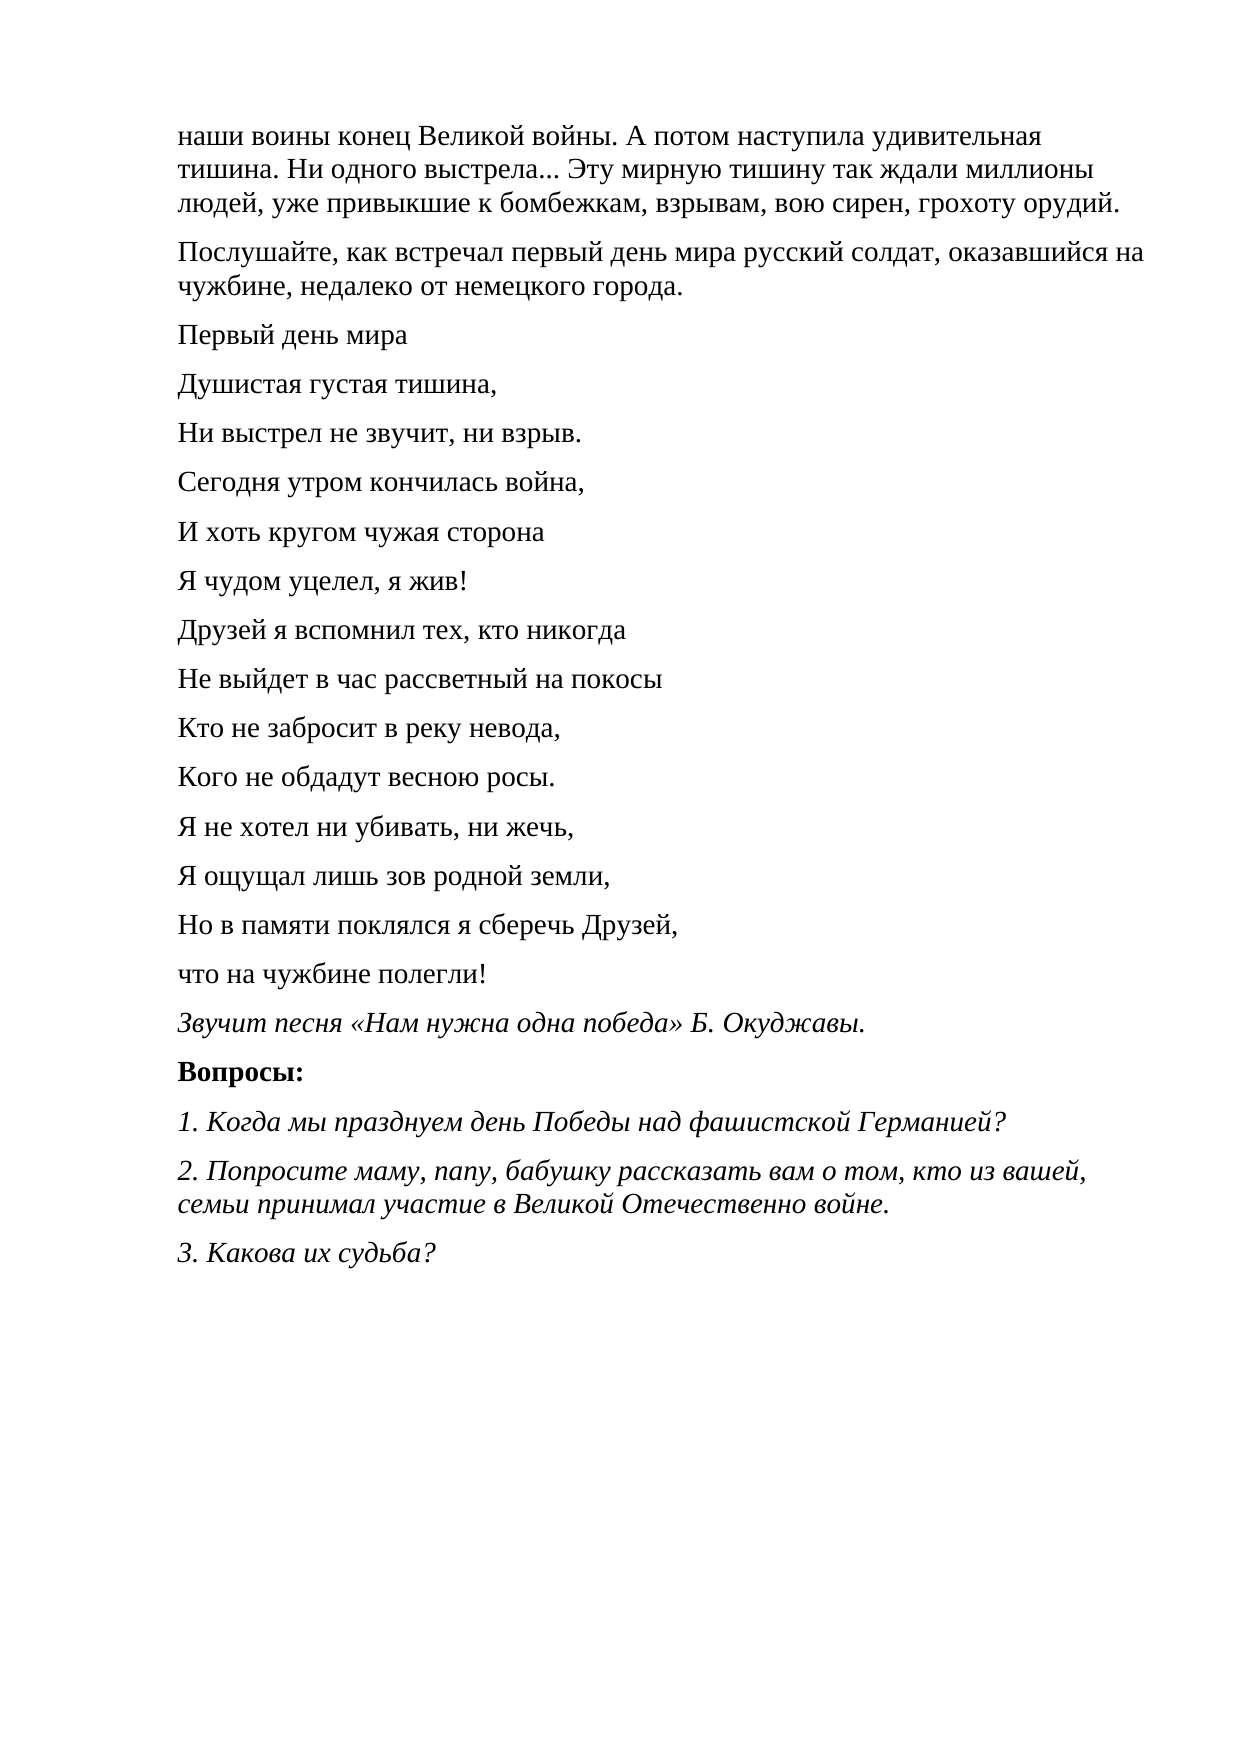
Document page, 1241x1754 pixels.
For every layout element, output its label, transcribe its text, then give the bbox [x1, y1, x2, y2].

text Вопросы: [177, 1054, 1152, 1088]
text Я ощущал лишь зов родной земли, [177, 858, 1152, 891]
text Звучит песня «Нам нужна одна победа» Б. Окуджавы. [177, 1005, 1152, 1039]
text Кто не забросит в реку невода, [177, 710, 1152, 744]
text Послушайте, как встречал первый день мира русский солдат, оказавшийся на чужбине, недалеко от немецкого города. [177, 234, 1152, 301]
text Сегодня утром кончилась война, [177, 464, 1152, 498]
text Ни выстрел не звучит, ни взрыв. [177, 415, 1152, 449]
text И хоть кругом чужая сторона [177, 514, 1152, 547]
text Друзей я вспомнил тех, кто никогда [177, 612, 1152, 646]
text Но в памяти поклялся я сберечь Друзей, [177, 907, 1152, 941]
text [177, 118, 1152, 219]
text Не выйдет в час рассветный на покосы [177, 661, 1152, 695]
text 3. Какова их судьба? [177, 1236, 1152, 1269]
text что на чужбине полегли! [177, 956, 1152, 990]
text 1. Когда мы празднуем день Победы над фашистской Германией? [177, 1104, 1152, 1137]
text Первый день мира [177, 317, 1152, 351]
text Душистая густая тишина, [177, 366, 1152, 400]
text Я не хотел ни убивать, ни жечь, [177, 809, 1152, 842]
text Кого не обдадут весною росы. [177, 759, 1152, 793]
text 2. Попросите маму, папу, бабушку рассказать вам о том, кто из вашей, семьи принимал участие в Великой Отечественно войне. [177, 1153, 1152, 1220]
text Я чудом уцелел, я жив! [177, 563, 1152, 596]
